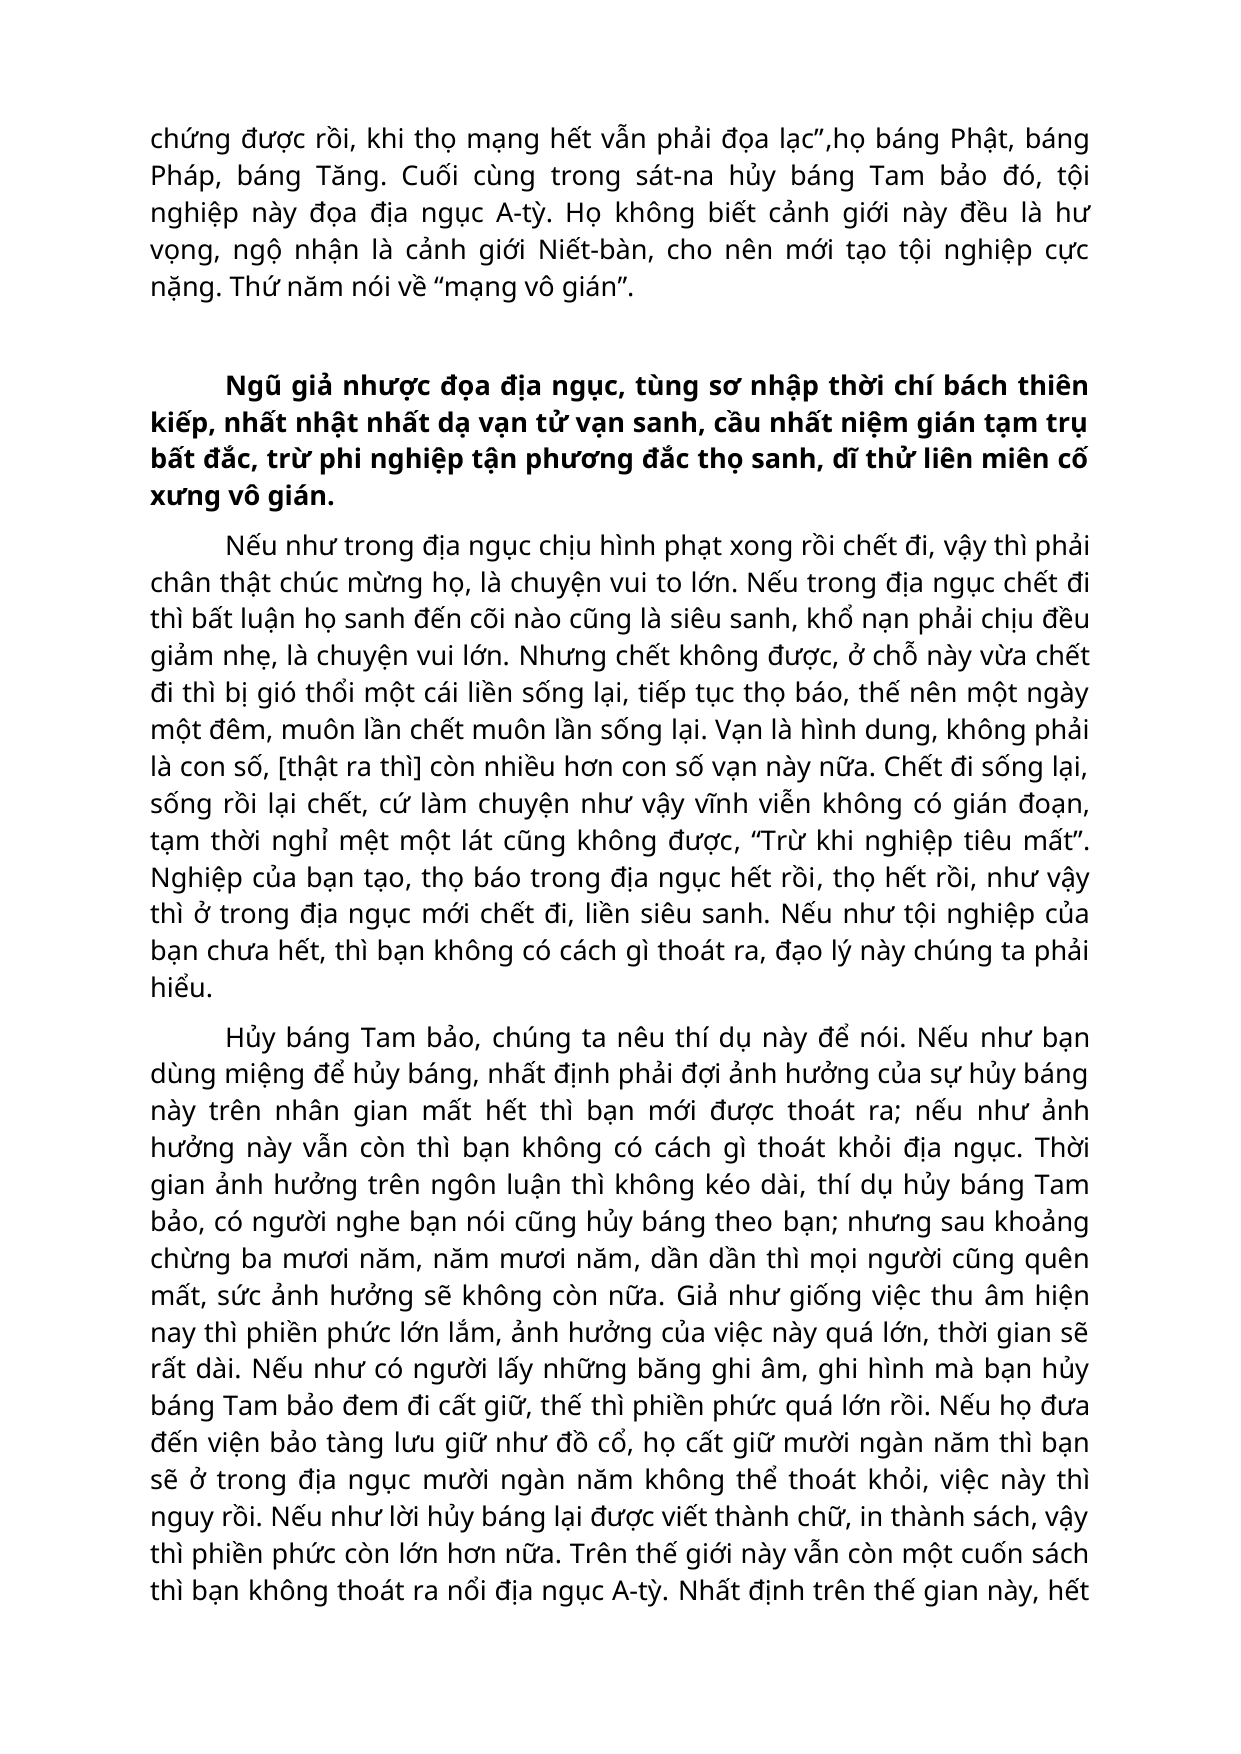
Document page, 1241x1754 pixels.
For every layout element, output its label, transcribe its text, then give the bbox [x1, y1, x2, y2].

text Ngũ giả nhược đọa địa ngục, tùng sơ nhập thời chí bách thiên kiếp, nhất nhật nhất dạ vạn tử vạn sanh, cầu nhất niệm gián tạm trụ bất đắc, trừ phi nghiệp tận phương đắc thọ sanh, dĩ thử liên miên cố xưng vô gián. [150, 366, 1090, 514]
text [150, 1018, 1090, 1608]
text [150, 120, 1090, 304]
text Nếu như trong địa ngục chịu hình phạt xong rồi chết đi, vậy thì phải chân thật chúc mừng họ, là chuyện vui to lớn. Nếu trong địa ngục chết đi thì bất luận họ sanh đến cõi nào cũng là siêu sanh, khổ nạn phải chịu đều giảm nhẹ, là chuyện vui lớn. Nhưng chết không được, ở chỗ này vừa chết đi thì bị gió thổi một cái liền sống lại, tiếp tục thọ báo, thế nên một ngày một đêm, muôn lần chết muôn lần sống lại. Vạn là hình dung, không phải là con số, [thật ra thì] còn nhiều hơn con số vạn này nữa. Chết đi sống lại, sống rồi lại chết, cứ làm chuyện như vậy vĩnh viễn không có gián đoạn, tạm thời nghỉ mệt một lát cũng không được, “Trừ khi nghiệp tiêu mất”. Nghiệp của bạn tạo, thọ báo trong địa ngục hết rồi, thọ hết rồi, như vậy thì ở trong địa ngục mới chết đi, liền siêu sanh. Nếu như tội nghiệp của bạn chưa hết, thì bạn không có cách gì thoát ra, đạo lý này chúng ta phải hiểu. [150, 526, 1090, 1006]
